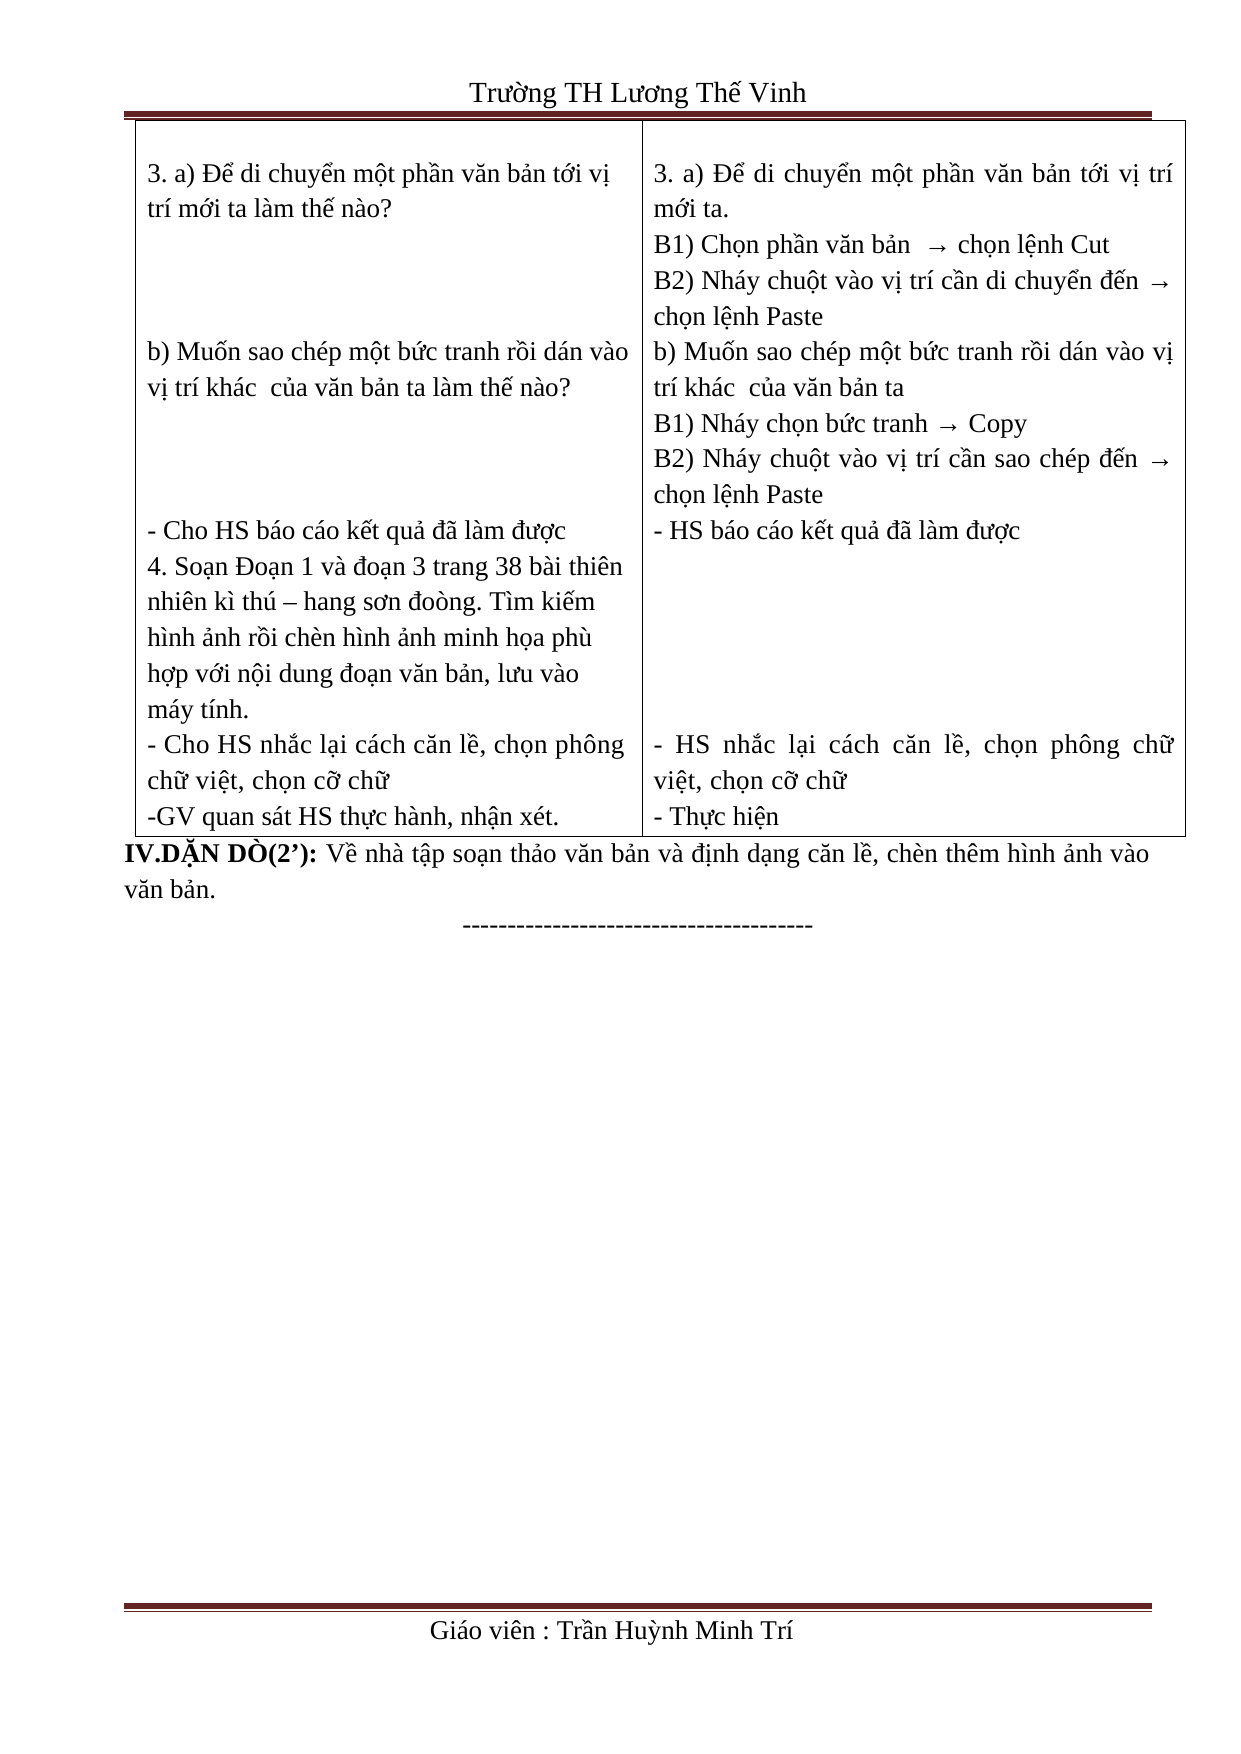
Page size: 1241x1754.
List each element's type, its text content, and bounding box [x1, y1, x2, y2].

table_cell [136, 121, 642, 836]
text --------------------------------------- [124, 908, 1152, 940]
text IV.DẶN DÒ(2’): Về nhà tập soạn thảo văn bản và định dạng căn lề, chèn thêm hình ảnh vào văn bản. [124, 837, 1152, 904]
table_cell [643, 121, 1185, 836]
